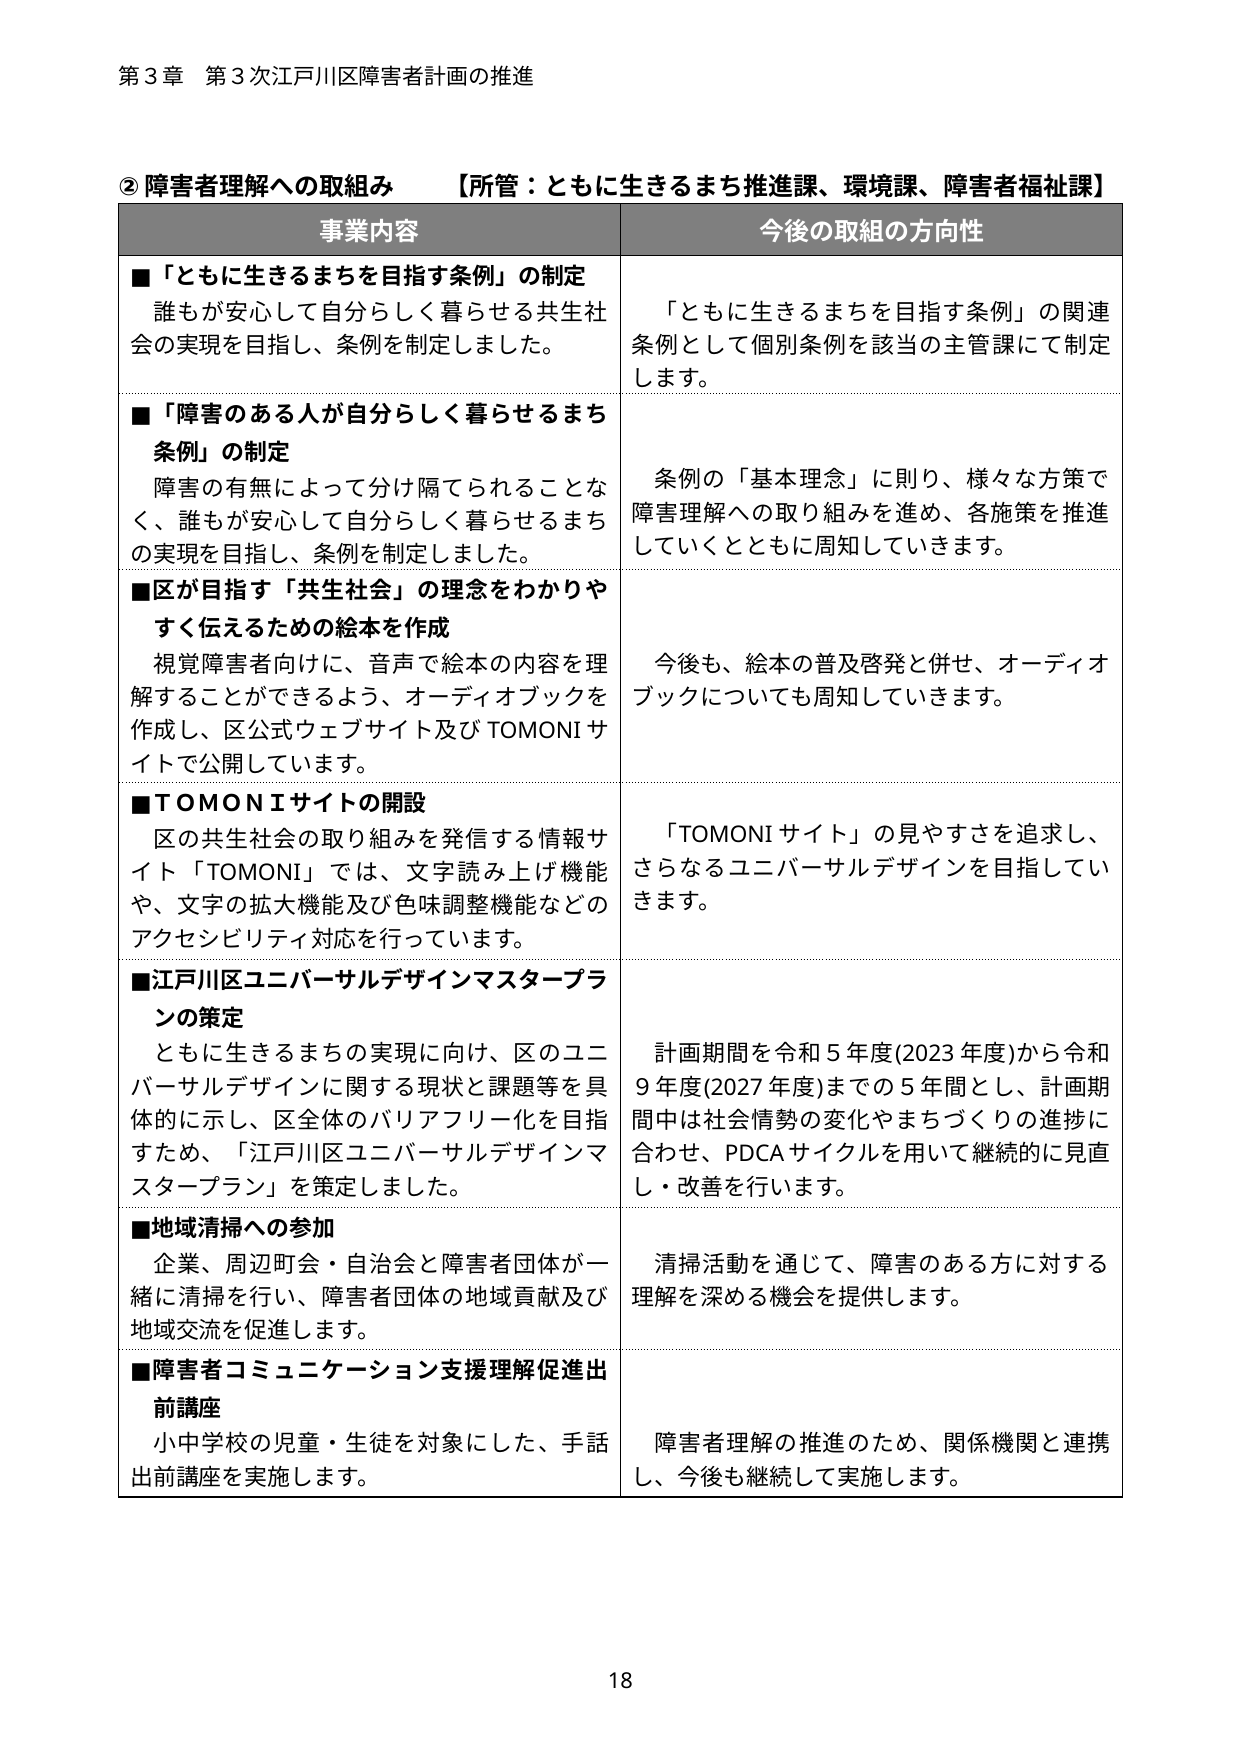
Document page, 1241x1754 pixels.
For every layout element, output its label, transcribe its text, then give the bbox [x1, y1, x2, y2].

table_cell 今後も、絵本の普及啓発と併せ、オーディオブックについても周知していきます。 [621, 569, 1122, 782]
table_cell ■江戸川区ユニバーサルデザインマスタープランの策定 ともに生きるまちの実現に向け、区のユニバーサルデザインに関する現状と課題等を具体的に示し、区全体のバリアフリー化を目指すため、「江戸川区ユニバーサルデザインマスタープラン」を策定しました。 [119, 959, 620, 1207]
table_cell 計画期間を令和５年度(2023年度)から令和９年度(2027年度)までの５年間とし、計画期間中は社会情勢の変化やまちづくりの進捗に合わせ、PDCAサイクルを用いて継続的に見直し・改善を行います。 [621, 959, 1122, 1207]
table_cell ■障害者コミュニケーション支援理解促進出前講座 小中学校の児童・生徒を対象にした、手話出前講座を実施します。 [119, 1349, 620, 1496]
table_cell 「TOMONIサイト」の見やすさを追求し、さらなるユニバーサルデザインを目指していきます。 [621, 782, 1122, 959]
table_header 今後の取組の方向性 [621, 204, 1122, 255]
table_header 事業内容 [119, 204, 620, 255]
table_cell ■ＴＯＭＯＮＩサイトの開設 区の共生社会の取り組みを発信する情報サイト「TOMONI」では、文字読み上げ機能や、文字の拡大機能及び色味調整機能などのアクセシビリティ対応を行っています。 [119, 782, 620, 959]
table_cell 「ともに生きるまちを目指す条例」の関連条例として個別条例を該当の主管課にて制定します。 [621, 256, 1122, 393]
text ②障害者理解への取組み 【所管：ともに生きるまち推進課、環境課、障害者福祉課】 [118, 166, 1122, 203]
table_cell ■地域清掃への参加 企業、周辺町会・自治会と障害者団体が一緒に清掃を行い、障害者団体の地域貢献及び地域交流を促進します。 [119, 1207, 620, 1349]
table_cell 清掃活動を通じて、障害のある方に対する理解を深める機会を提供します。 [621, 1207, 1122, 1349]
table_cell ■「ともに生きるまちを目指す条例」の制定 誰もが安心して自分らしく暮らせる共生社会の実現を目指し、条例を制定しました。 [119, 256, 620, 393]
table_cell 条例の「基本理念」に則り、様々な方策で障害理解への取り組みを進め、各施策を推進していくとともに周知していきます。 [621, 393, 1122, 569]
table_cell ■区が目指す「共生社会」の理念をわかりやすく伝えるための絵本を作成 視覚障害者向けに、音声で絵本の内容を理解することができるよう、オーディオブックを作成し、区公式ウェブサイト及びTOMONIサイトで公開しています。 [119, 569, 620, 782]
table_cell ■「障害のある人が自分らしく暮らせるまち条例」の制定 障害の有無によって分け隔てられることなく、誰もが安心して自分らしく暮らせるまちの実現を目指し、条例を制定しました。 [119, 393, 620, 569]
table_cell 障害者理解の推進のため、関係機関と連携し、今後も継続して実施します。 [621, 1349, 1122, 1496]
